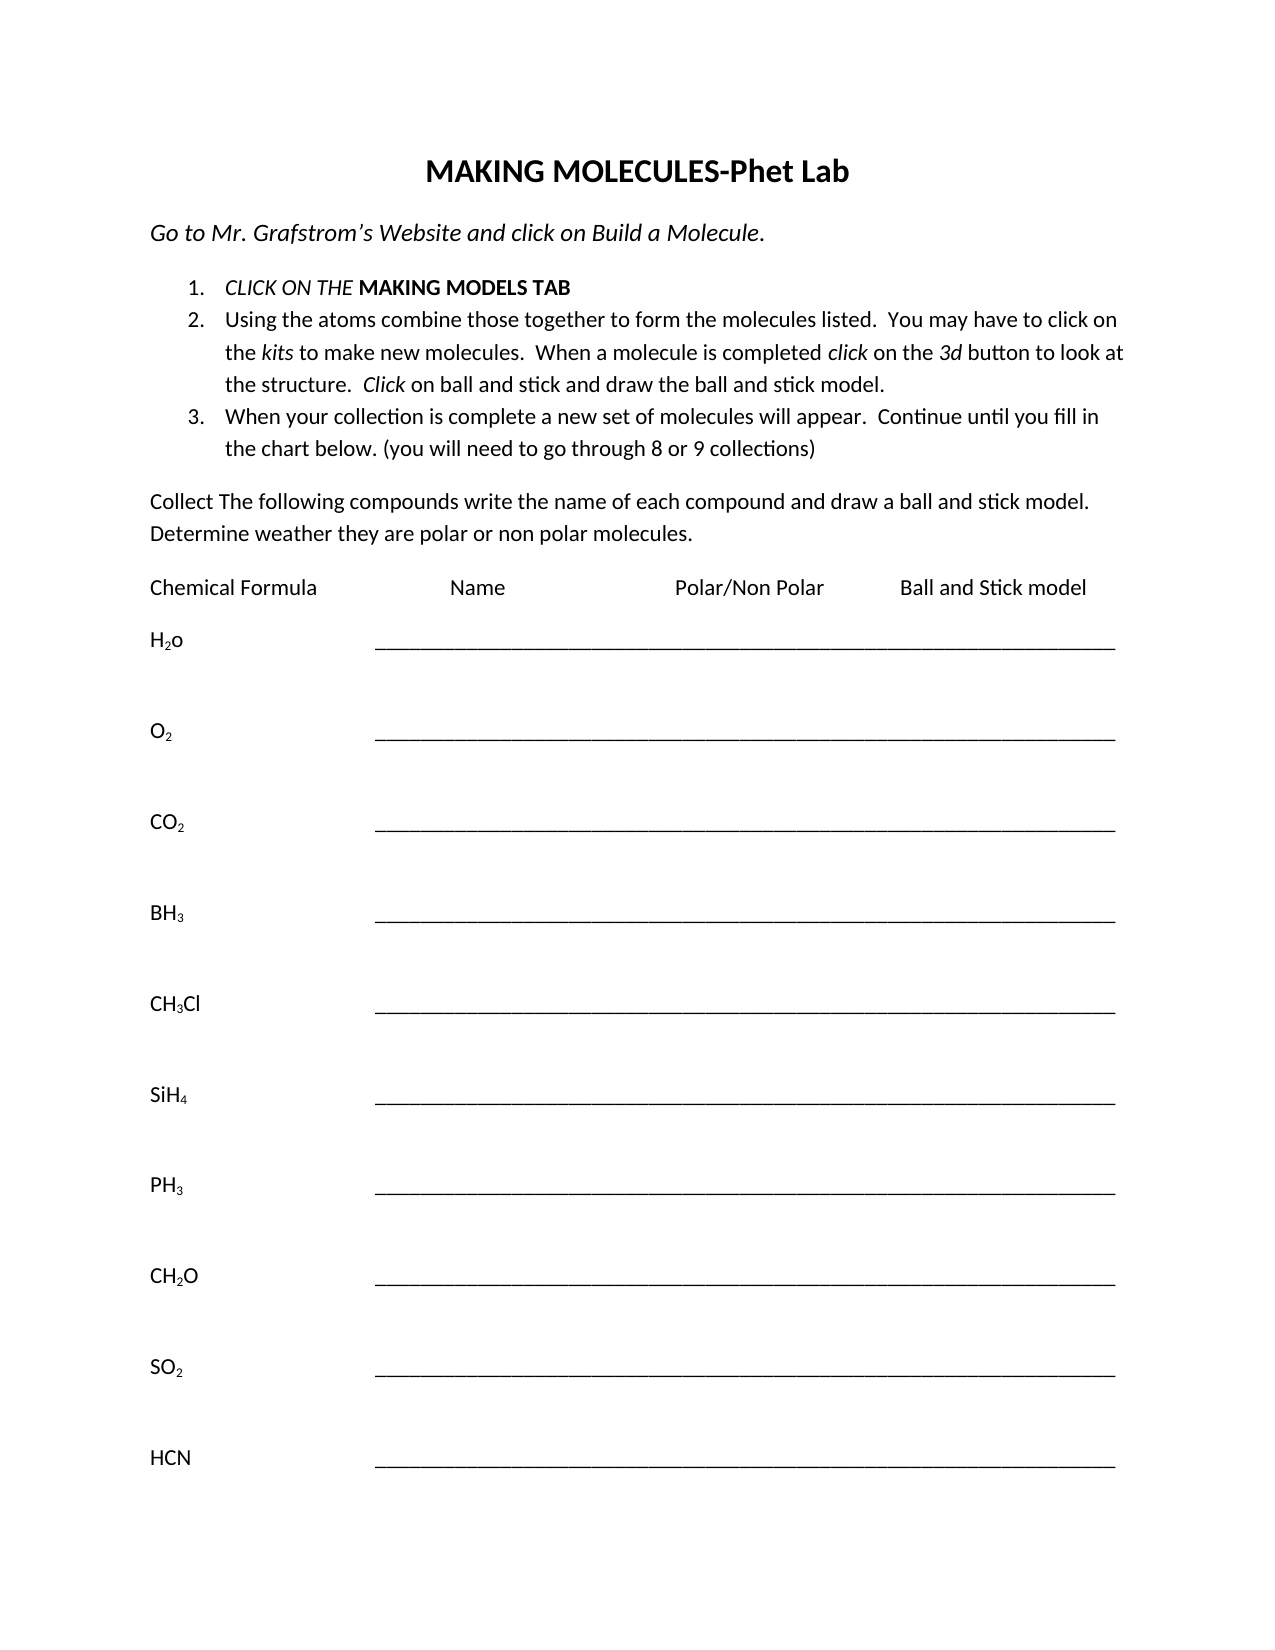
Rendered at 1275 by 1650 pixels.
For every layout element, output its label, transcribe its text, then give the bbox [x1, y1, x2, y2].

text BH3 _________________________________________________________________ [150, 898, 1125, 926]
text Chemical Formula Name Polar/Non Polar Ball and Stick model [150, 573, 1125, 601]
text Collect The following compounds write the name of each compound and draw a ball and stick model. Determine weather they are polar or non polar molecules. [150, 487, 1125, 548]
list Using the atoms combine those together to form the molecules listed. You may have to click on the kits to make new molecules. When a molecule is completed click on the 3d button to look at the structure. Click on ball and stick and draw the ball and stick model. [187, 306, 1125, 398]
text CO2 _________________________________________________________________ [150, 807, 1125, 835]
text O2 _________________________________________________________________ [150, 716, 1125, 744]
list CLICK ON THE MAKING MODELS TAB [187, 273, 1125, 301]
text SiH4 _________________________________________________________________ [150, 1080, 1125, 1108]
text H2o _________________________________________________________________ [150, 626, 1125, 654]
text SO2 _________________________________________________________________ [150, 1352, 1125, 1380]
text PH3 _________________________________________________________________ [150, 1171, 1125, 1199]
text CH2O _________________________________________________________________ [150, 1261, 1125, 1289]
list When your collection is complete a new set of molecules will appear. Continue until you fill in the chart below. (you will need to go through 8 or 9 collections) [187, 402, 1125, 462]
text CH3Cl _________________________________________________________________ [150, 989, 1125, 1017]
text Go to Mr. Grafstrom’s Website and click on Build a Molecule. [150, 218, 1125, 248]
text HCN _________________________________________________________________ [150, 1443, 1125, 1471]
text MAKING MOLECULES-Phet Lab [150, 150, 1125, 191]
